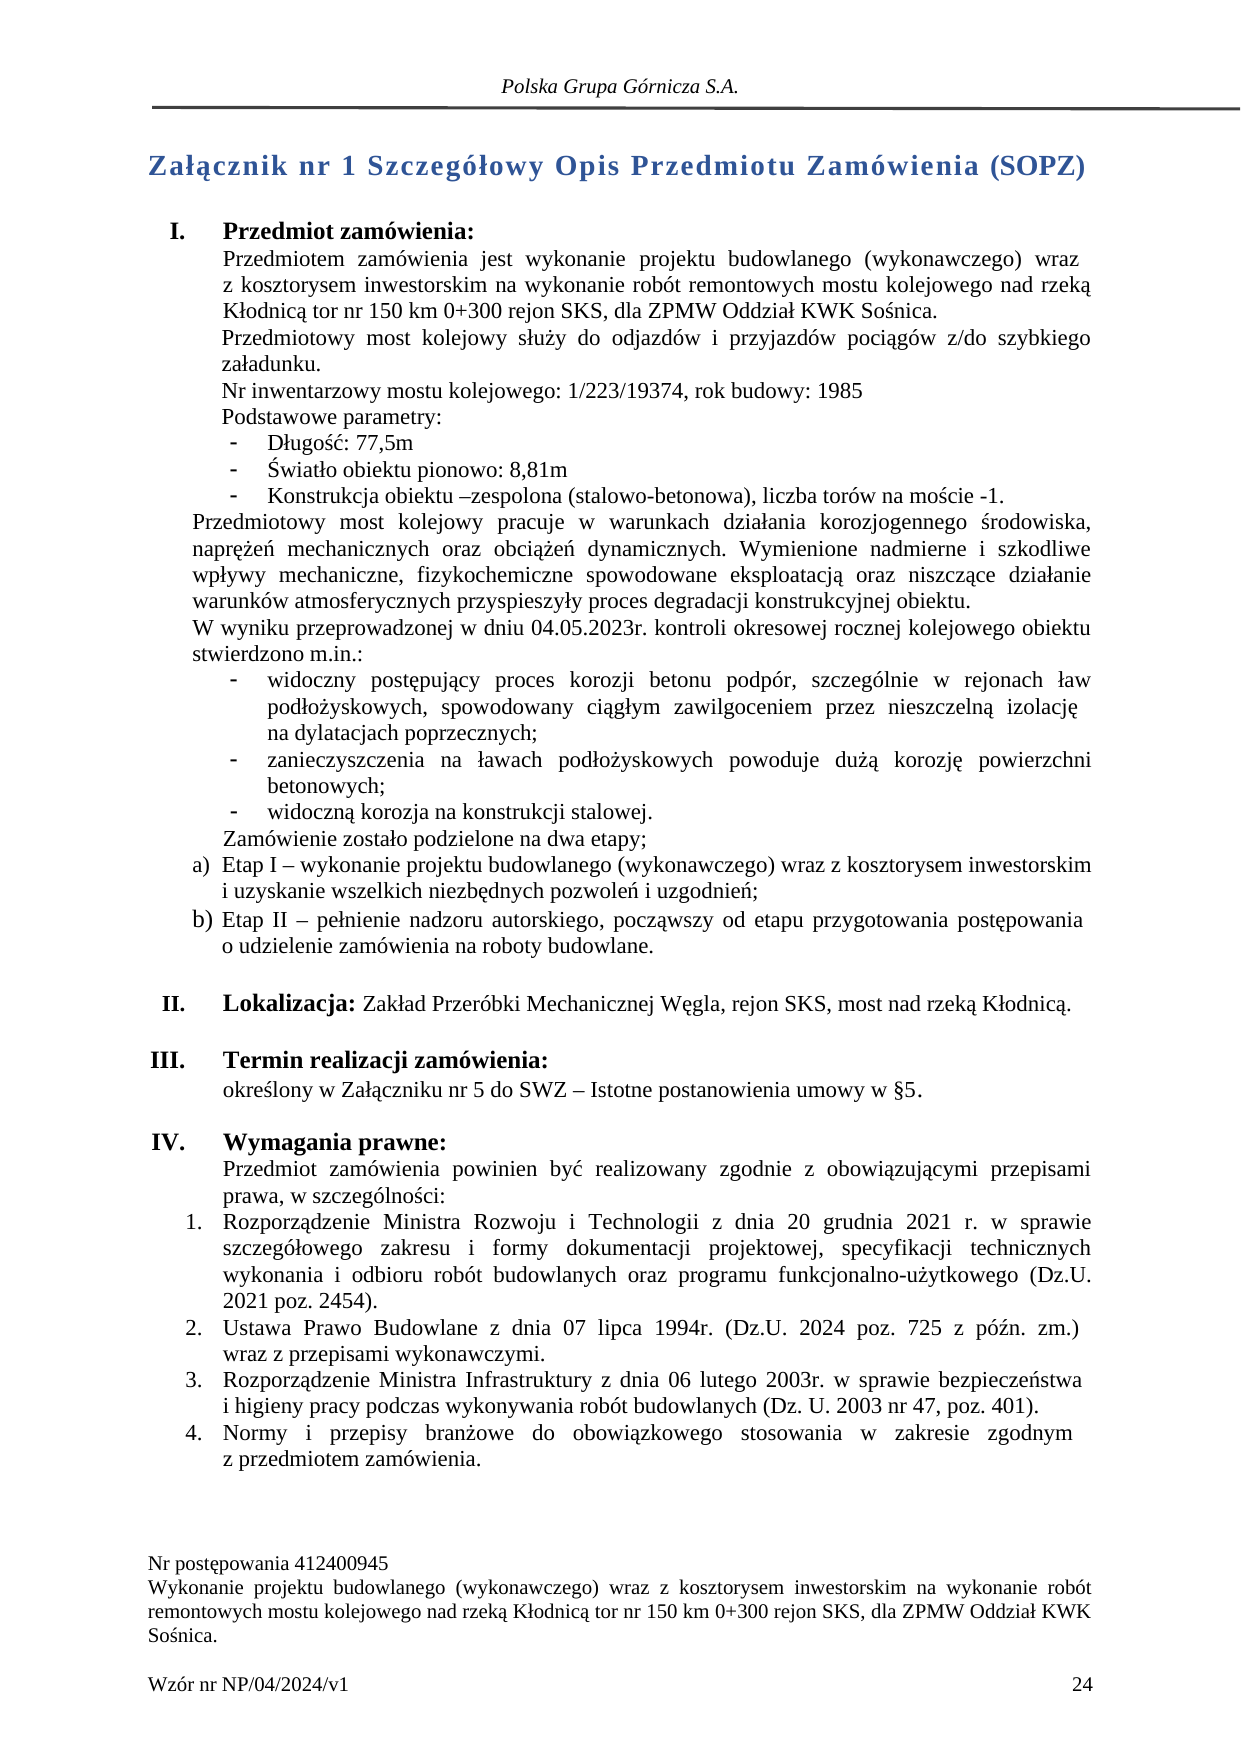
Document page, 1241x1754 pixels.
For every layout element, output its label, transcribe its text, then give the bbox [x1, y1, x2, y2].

text Podstawowe parametry: [192, 403, 1092, 429]
list Lokalizacja: Zakład Przeróbki Mechanicznej Węgla, rejon SKS, most nad rzeką Kłodnicą. [185, 988, 1092, 1016]
list określony w Załączniku nr 5 do SWZ – Istotne postanowienia umowy w §5. [223, 1074, 1092, 1103]
text Przedmiotem zamówienia jest wykonanie projektu budowlanego (wykonawczego) wraz z kosztorysem inwestorskim na wykonanie robót remontowych mostu kolejowego nad rzeką Kłodnicą tor nr 150 km 0+300 rejon SKS, dla ZPMW Oddział KWK Sośnica. [223, 245, 1092, 324]
list widoczny postępujący proces korozji betonu podpór, szczególnie w rejonach ław podłożyskowych, spowodowany ciągłym zawilgoceniem przez nieszczelną izolację na dylatacjach poprzecznych; [229, 667, 1092, 746]
list zanieczyszczenia na ławach podłożyskowych powoduje dużą korozję powierzchni betonowych; [229, 746, 1092, 798]
text W wyniku przeprowadzonej w dniu 04.05.2023r. kontroli okresowej rocznej kolejowego obiektu stwierdzono m.in.: [192, 614, 1092, 667]
list Wymagania prawne: [185, 1127, 1092, 1155]
list Rozporządzenie Ministra Rozwoju i Technologii z dnia 20 grudnia 2021 r. w sprawie szczegółowego zakresu i formy dokumentacji projektowej, specyfikacji technicznych wykonania i odbioru robót budowlanych oraz programu funkcjonalno-użytkowego (Dz.U. 2021 poz. 2454). [185, 1208, 1092, 1313]
list Konstrukcja obiektu –zespolona (stalowo-betonowa), liczba torów na moście -1. [229, 482, 1092, 508]
list Przedmiotowy most kolejowy służy do odjazdów i przyjazdów pociągów z/do szybkiego załadunku. [221, 324, 1092, 377]
list Przedmiot zamówienia powinien być realizowany zgodnie z obowiązującymi przepisami prawa, w szczególności: [223, 1155, 1092, 1208]
list Etap I – wykonanie projektu budowlanego (wykonawczego) wraz z kosztorysem inwestorskim i uzyskanie wszelkich niezbędnych pozwoleń i uzgodnień; [192, 851, 1092, 904]
text Załącznik nr 1 Szczegółowy Opis Przedmiotu Zamówienia (SOPZ) [148, 148, 1092, 181]
list Światło obiektu pionowo: 8,81m [229, 456, 1092, 482]
text Przedmiotowy most kolejowy pracuje w warunkach działania korozjogennego środowiska, naprężeń mechanicznych oraz obciążeń dynamicznych. Wymienione nadmierne i szkodliwe wpływy mechaniczne, fizykochemiczne spowodowane eksploatacją oraz niszczące działanie warunków atmosferycznych przyspieszyły proces degradacji konstrukcyjnej obiektu. [192, 508, 1092, 614]
list Termin realizacji zamówienia: [185, 1045, 1092, 1074]
list Etap II – pełnienie nadzoru autorskiego, począwszy od etapu przygotowania postępowania o udzielenie zamówienia na roboty budowlane. [192, 904, 1092, 959]
list widoczną korozja na konstrukcji stalowej. [230, 798, 1092, 825]
list Przedmiot zamówienia: [185, 216, 1092, 245]
list Rozporządzenie Ministra Infrastruktury z dnia 06 lutego 2003r. w sprawie bezpieczeństwa i higieny pracy podczas wykonywania robót budowlanych (Dz. U. 2003 nr 47, poz. 401). [185, 1366, 1092, 1419]
list Normy i przepisy branżowe do obowiązkowego stosowania w zakresie zgodnym z przedmiotem zamówienia. [185, 1419, 1092, 1472]
text Nr inwentarzowy mostu kolejowego: 1/223/19374, rok budowy: 1985 [192, 377, 1092, 403]
list Zamówienie zostało podzielone na dwa etapy; [223, 825, 1092, 851]
list Ustawa Prawo Budowlane z dnia 07 lipca 1994r. (Dz.U. 2024 poz. 725 z późn. zm.) wraz z przepisami wykonawczymi. [185, 1313, 1092, 1366]
list Długość: 77,5m [229, 429, 1092, 456]
